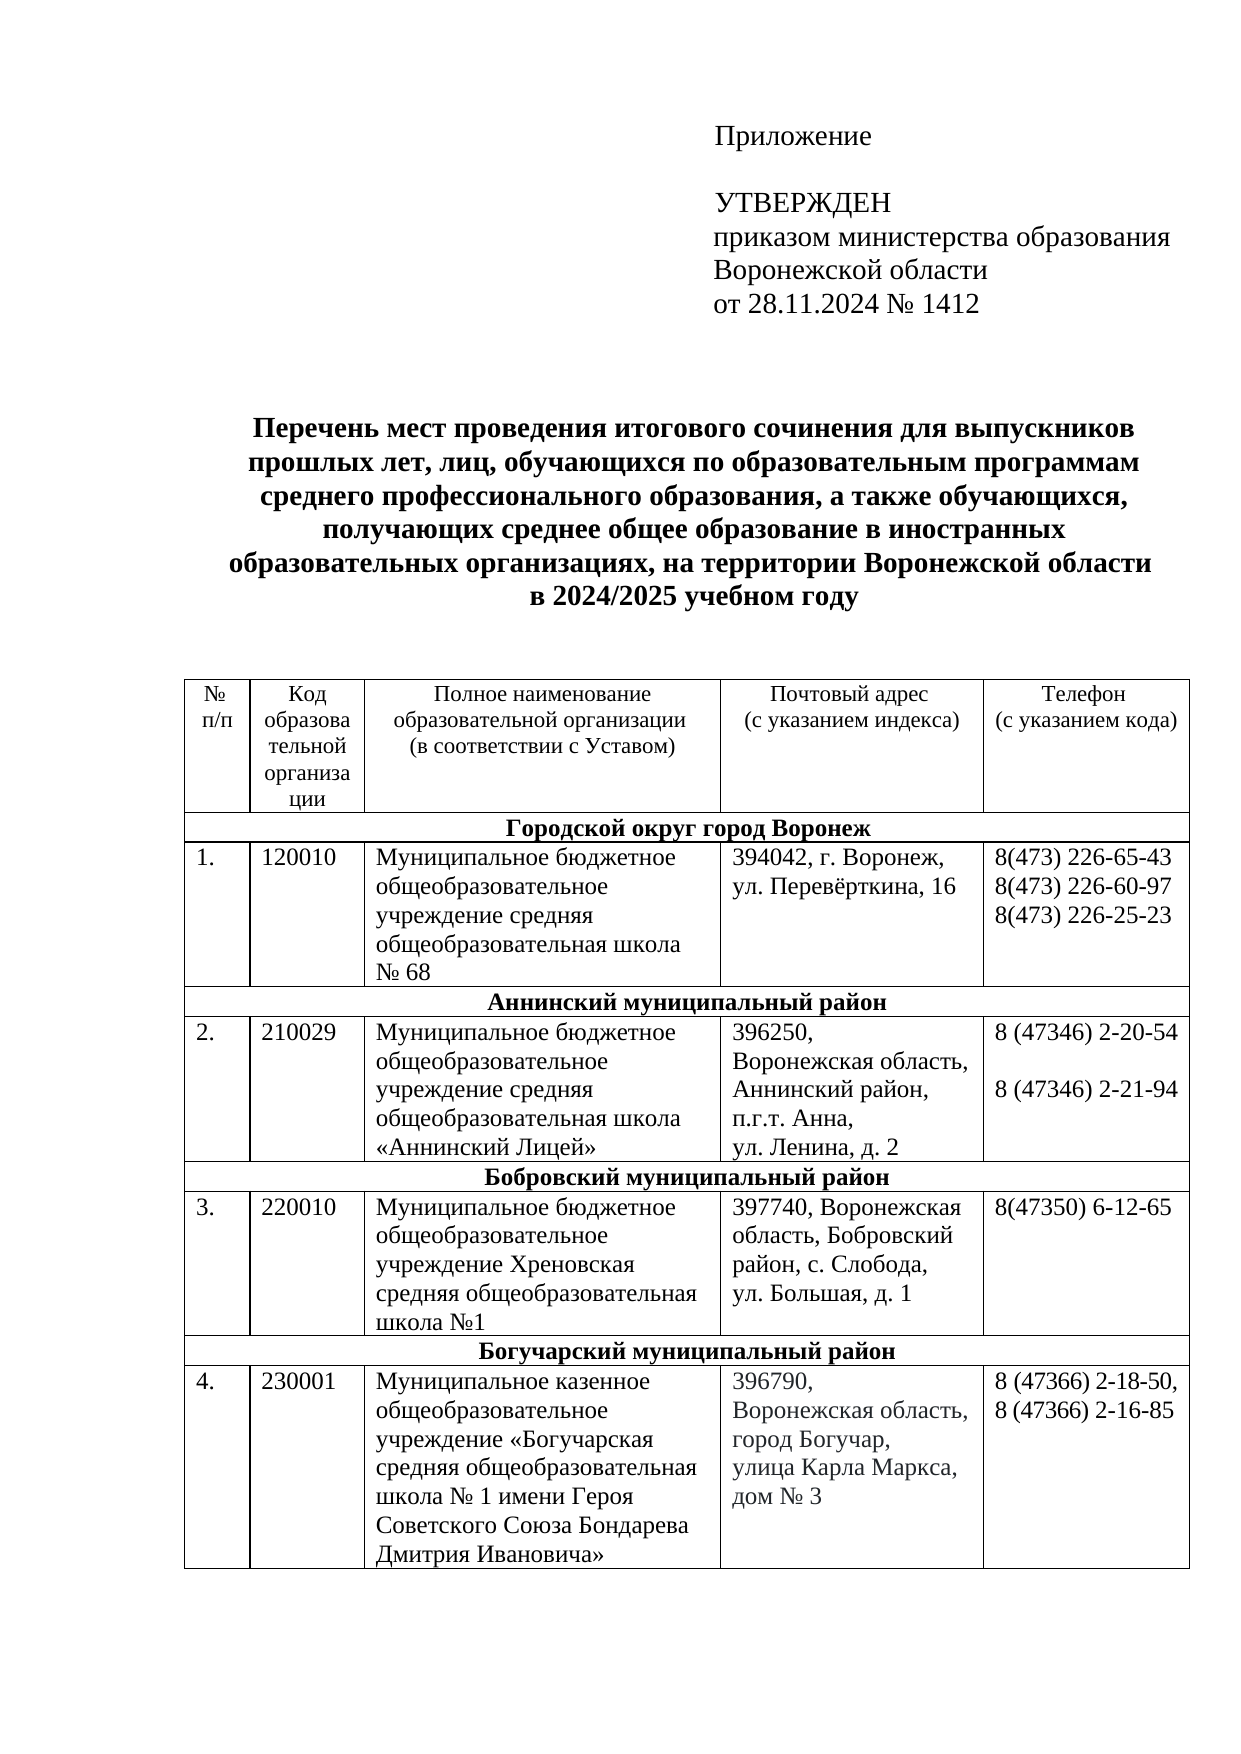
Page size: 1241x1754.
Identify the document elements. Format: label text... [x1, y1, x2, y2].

table_cell Муниципальное бюджетное общеобразовательное учреждение средняя общеобразовательная школа № 68 [365, 843, 720, 986]
text УТВЕРЖДЕН приказом министерства образования Воронежской области от 28.11.2024 № 1412 [713, 185, 1181, 319]
table_cell 230001 [251, 1366, 364, 1567]
text Приложение [713, 118, 1181, 152]
table_header № п/п [185, 680, 249, 812]
table_cell 210029 [251, 1017, 364, 1161]
table_cell 8(47350) 6-12-65 [984, 1192, 1189, 1335]
table_cell 120010 [251, 843, 364, 986]
table_cell Муниципальное бюджетное общеобразовательное учреждение средняя общеобразовательная школа «Аннинский Лицей» [365, 1017, 720, 1161]
table_cell 396790, Воронежская область, город Богучар, улица Карла Маркса, дом № 3 [721, 1366, 983, 1567]
table_cell 220010 [251, 1192, 364, 1335]
table_header Полное наименование образовательной организации (в соответствии с Уставом) [365, 680, 720, 812]
table_header Код образовательной организации [251, 680, 364, 812]
table_cell Муниципальное бюджетное общеобразовательное учреждение Хреновская средняя общеобразовательная школа №1 [365, 1192, 720, 1335]
table_cell [185, 1192, 249, 1335]
table_header Телефон (с указанием кода) [984, 680, 1189, 812]
table_cell Муниципальное казенное общеобразовательное учреждение «Богучарская средняя общеобразовательная школа № 1 имени Героя Советского Союза Бондарева Дмитрия Ивановича» [365, 1366, 720, 1567]
table_cell Аннинский муниципальный район [185, 987, 1189, 1016]
table_cell 8 (47366) 2-18-50, 8 (47366) 2-16-85 [984, 1366, 1189, 1567]
table_cell [185, 1017, 249, 1161]
table_cell 394042, г. Воронеж, ул. Перевёрткина, 16 [721, 843, 983, 986]
table_cell Городской округ город Воронеж [185, 813, 1189, 841]
table_cell 397740, Воронежская область, Бобровский район, с. Слобода, ул. Большая, д. 1 [721, 1192, 983, 1335]
table_cell 8 (47346) 2-20-54 8 (47346) 2-21-94 [984, 1017, 1189, 1161]
table_header Почтовый адрес (с указанием индекса) [721, 680, 983, 812]
table_cell [185, 843, 249, 986]
table_cell 396250, Воронежская область, Аннинский район, п.г.т. Анна, ул. Ленина, д. 2 [721, 1017, 983, 1161]
table_cell Бобровский муниципальный район [185, 1162, 1189, 1191]
table_cell [185, 1366, 249, 1567]
text Перечень мест проведения итогового сочинения для выпускников прошлых лет, лиц, обучающихся по образовательным программам среднего профессионального образования, а также обучающихся, получающих среднее общее образование в иностранных образовательных организациях, на территории Воронежской области в 2024/2025 учебном году [207, 411, 1181, 612]
table_cell Богучарский муниципальный район [185, 1336, 1189, 1365]
table_cell 8(473) 226-65-43 8(473) 226-60-97 8(473) 226-25-23 [984, 843, 1189, 986]
